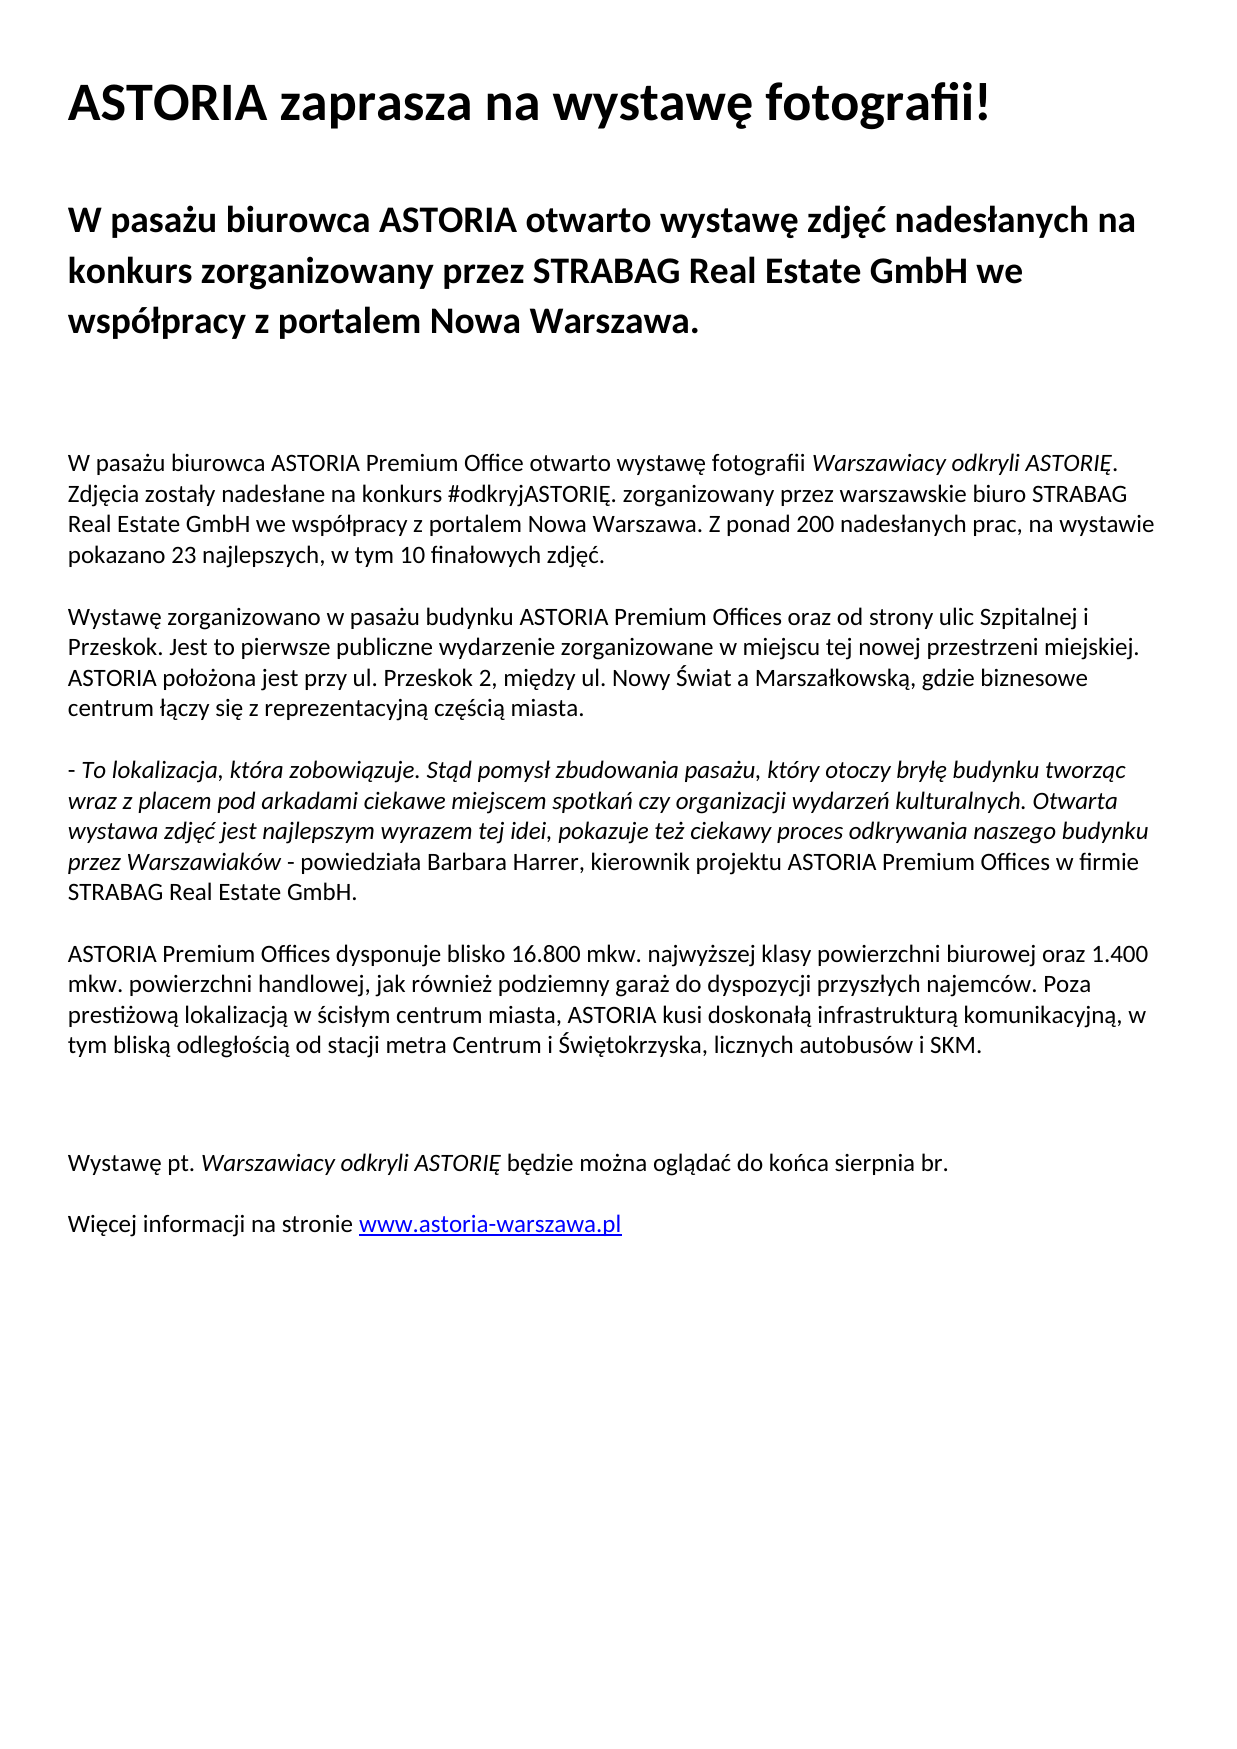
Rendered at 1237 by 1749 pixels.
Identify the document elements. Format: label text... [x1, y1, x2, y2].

text ASTORIA zaprasza na wystawę fotografii! [68, 68, 1169, 134]
text ASTORIA Premium Offices dysponuje blisko 16.800 mkw. najwyższej klasy powierzchni biurowej oraz 1.400 mkw. powierzchni handlowej, jak również podziemny garaż do dyspozycji przyszłych najemców. Poza prestiżową lokalizacją w ścisłym centrum miasta, ASTORIA kusi doskonałą infrastrukturą komunikacyjną, w tym bliską odległością od stacji metra Centrum i Świętokrzyska, licznych autobusów i SKM. [68, 938, 1169, 1060]
text W pasażu biurowca ASTORIA Premium Office otwarto wystawę fotografii Warszawiacy odkryli ASTORIĘ. Zdjęcia zostały nadesłane na konkurs #odkryjASTORIĘ. zorganizowany przez warszawskie biuro STRABAG Real Estate GmbH we współpracy z portalem Nowa Warszawa. Z ponad 200 nadesłanych prac, na wystawie pokazano 23 najlepszych, w tym 10 finałowych zdjęć. [68, 448, 1169, 570]
text W pasażu biurowca ASTORIA otwarto wystawę zdjęć nadesłanych na konkurs zorganizowany przez STRABAG Real Estate GmbH we współpracy z portalem Nowa Warszawa. [68, 196, 1169, 343]
text Wystawę pt. Warszawiacy odkryli ASTORIĘ będzie można oglądać do końca sierpnia br. [68, 1147, 1169, 1177]
text Więcej informacji na stronie www.astoria-warszawa.pl [68, 1208, 1169, 1239]
text - To lokalizacja, która zobowiązuje. Stąd pomysł zbudowania pasażu, który otoczy bryłę budynku tworząc wraz z placem pod arkadami ciekawe miejscem spotkań czy organizacji wydarzeń kulturalnych. Otwarta wystawa zdjęć jest najlepszym wyrazem tej idei, pokazuje też ciekawy proces odkrywania naszego budynku przez Warszawiaków - powiedziała Barbara Harrer, kierownik projektu ASTORIA Premium Offices w firmie STRABAG Real Estate GmbH. [68, 754, 1169, 907]
text Wystawę zorganizowano w pasażu budynku ASTORIA Premium Offices oraz od strony ulic Szpitalnej i Przeskok. Jest to pierwsze publiczne wydarzenie zorganizowane w miejscu tej nowej przestrzeni miejskiej. ASTORIA położona jest przy ul. Przeskok 2, między ul. Nowy Świat a Marszałkowską, gdzie biznesowe centrum łączy się z reprezentacyjną częścią miasta. [68, 601, 1169, 723]
